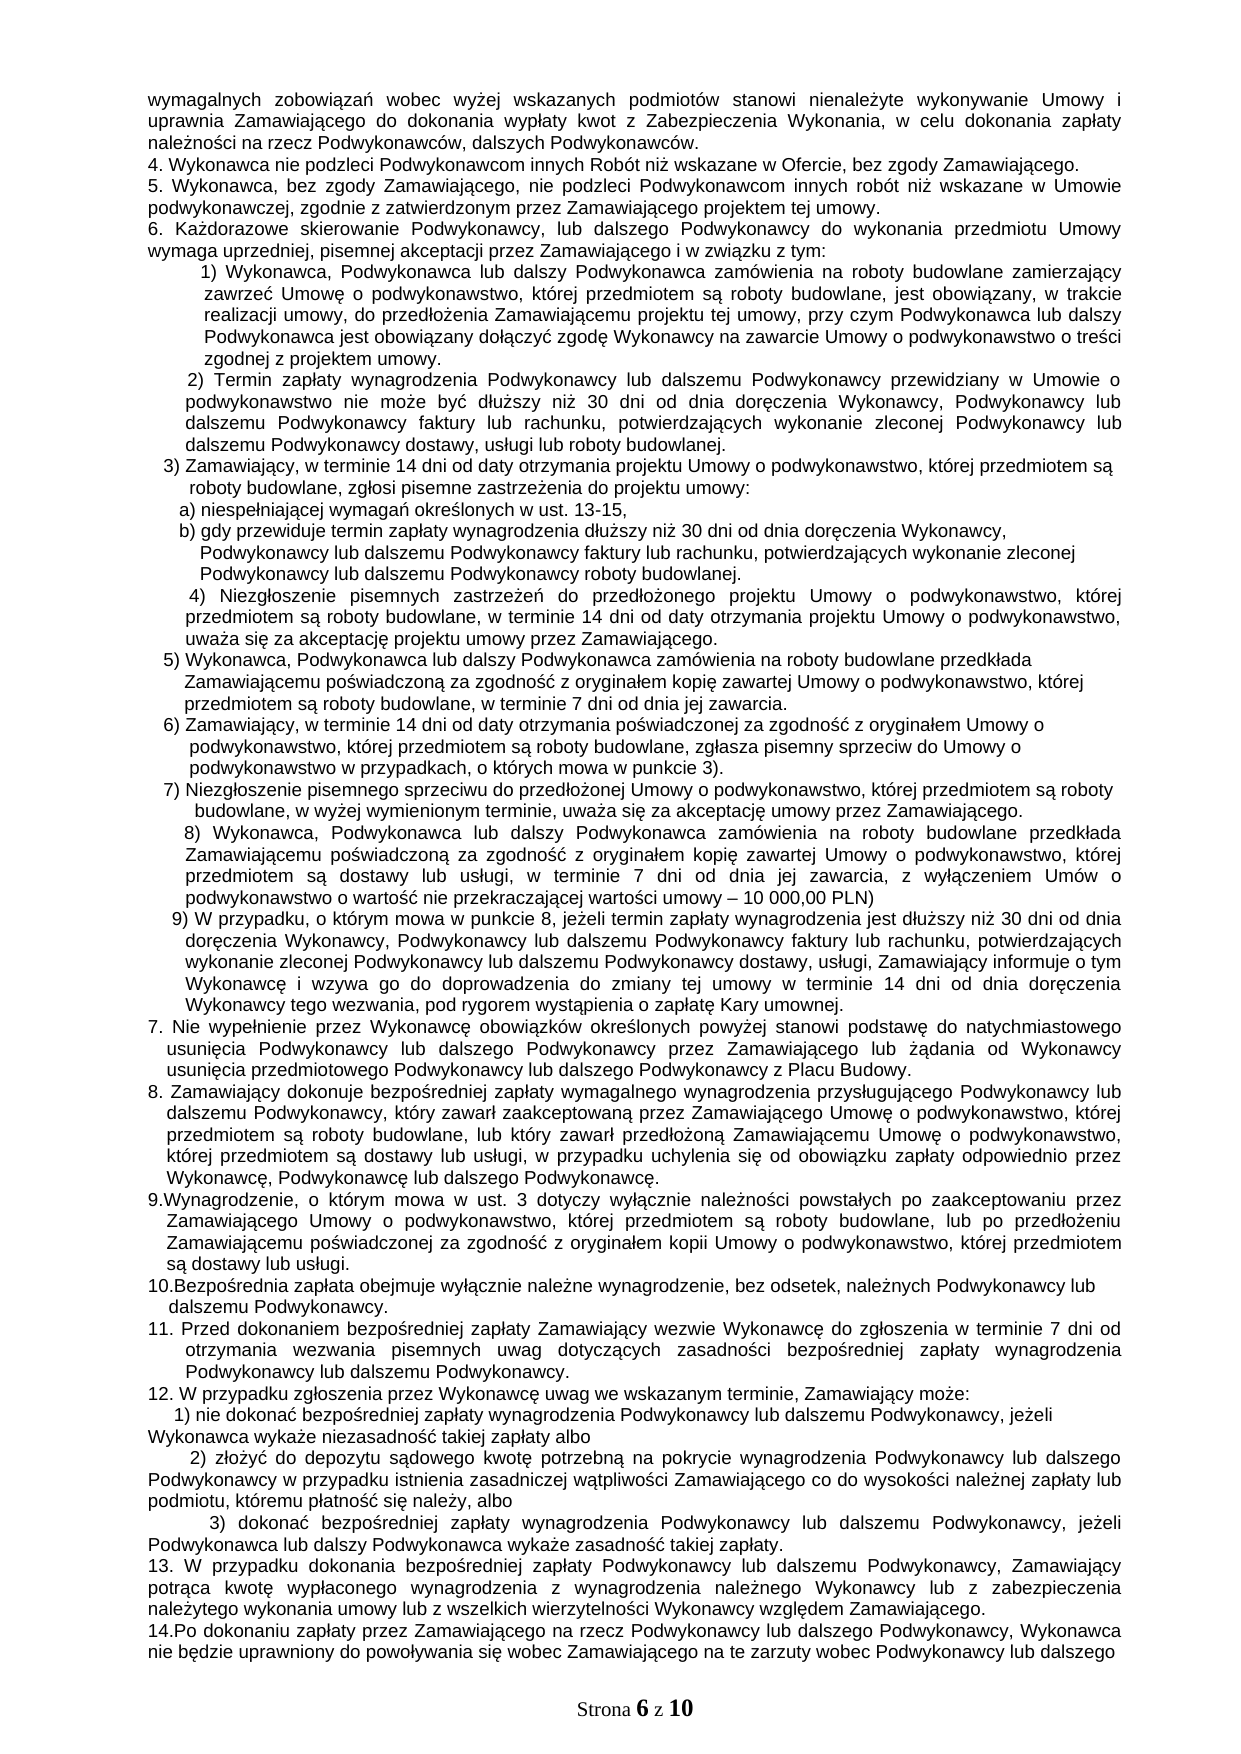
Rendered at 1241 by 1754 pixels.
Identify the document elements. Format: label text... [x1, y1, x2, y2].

text 7. Nie wypełnienie przez Wykonawcę obowiązków określonych powyżej stanowi podstawę do natychmiastowego usunięcia Podwykonawcy lub dalszego Podwykonawcy przez Zamawiającego lub żądania od Wykonawcy usunięcia przedmiotowego Podwykonawcy lub dalszego Podwykonawcy z Placu Budowy. [148, 1016, 1122, 1081]
text roboty budowlane, zgłosi pisemne zastrzeżenia do projektu umowy: [148, 477, 1122, 498]
text 7) Niezgłoszenie pisemnego sprzeciwu do przedłożonej Umowy o podwykonawstwo, której przedmiotem są roboty [148, 779, 1122, 800]
text 4. Wykonawca nie podzleci Podwykonawcom innych Robót niż wskazane w Ofercie, bez zgody Zamawiającego. [148, 153, 1122, 175]
text 3) dokonać bezpośredniej zapłaty wynagrodzenia Podwykonawcy lub dalszemu Podwykonawcy, jeżeli Podwykonawca lub dalszy Podwykonawca wykaże zasadność takiej zapłaty. [148, 1512, 1122, 1555]
text 2) Termin zapłaty wynagrodzenia Podwykonawcy lub dalszemu Podwykonawcy przewidziany w Umowie o podwykonawstwo nie może być dłuższy niż 30 dni od dnia doręczenia Wykonawcy, Podwykonawcy lub dalszemu Podwykonawcy faktury lub rachunku, potwierdzających wykonanie zleconej Podwykonawcy lub dalszemu Podwykonawcy dostawy, usługi lub roboty budowlanej. [148, 369, 1122, 455]
text a) niespełniającej wymagań określonych w ust. 13-15, [148, 498, 1122, 520]
text 12. W przypadku zgłoszenia przez Wykonawcę uwag we wskazanym terminie, Zamawiający może: [148, 1382, 1122, 1404]
text podwykonawstwo, której przedmiotem są roboty budowlane, zgłasza pisemny sprzeciw do Umowy o [148, 736, 1122, 757]
text 8) Wykonawca, Podwykonawca lub dalszy Podwykonawca zamówienia na roboty budowlane przedkłada Zamawiającemu poświadczoną za zgodność z oryginałem kopię zawartej Umowy o podwykonawstwo, której przedmiotem są dostawy lub usługi, w terminie 7 dni od dnia jej zawarcia, z wyłączeniem Umów o podwykonawstwo o wartość nie przekraczającej wartości umowy – 10 000,00 PLN) [148, 822, 1122, 908]
text 9) W przypadku, o którym mowa w punkcie 8, jeżeli termin zapłaty wynagrodzenia jest dłuższy niż 30 dni od dnia doręczenia Wykonawcy, Podwykonawcy lub dalszemu Podwykonawcy faktury lub rachunku, potwierdzających wykonanie zleconej Podwykonawcy lub dalszemu Podwykonawcy dostawy, usługi, Zamawiający informuje o tym Wykonawcę i wzywa go do doprowadzenia do zmiany tej umowy w terminie 14 dni od dnia doręczenia Wykonawcy tego wezwania, pod rygorem wystąpienia o zapłatę Kary umownej. [148, 908, 1122, 1016]
text dalszemu Podwykonawcy. [148, 1296, 1122, 1318]
text 5. Wykonawca, bez zgody Zamawiającego, nie podzleci Podwykonawcom innych robót niż wskazane w Umowie podwykonawczej, zgodnie z zatwierdzonym przez Zamawiającego projektem tej umowy. [148, 175, 1122, 218]
text 6. Każdorazowe skierowanie Podwykonawcy, lub dalszego Podwykonawcy do wykonania przedmiotu Umowy wymaga uprzedniej, pisemnej akceptacji przez Zamawiającego i w związku z tym: [148, 218, 1122, 261]
text b) gdy przewiduje termin zapłaty wynagrodzenia dłuższy niż 30 dni od dnia doręczenia Wykonawcy, [148, 520, 1122, 541]
text Wykonawca wykaże niezasadność takiej zapłaty albo [148, 1426, 1122, 1447]
text Podwykonawcy lub dalszemu Podwykonawcy roboty budowlanej. [148, 563, 1122, 584]
text 9.Wynagrodzenie, o którym mowa w ust. 3 dotyczy wyłącznie należności powstałych po zaakceptowaniu przez Zamawiającego Umowy o podwykonawstwo, której przedmiotem są roboty budowlane, lub po przedłożeniu Zamawiającemu poświadczonej za zgodność z oryginałem kopii Umowy o podwykonawstwo, której przedmiotem są dostawy lub usługi. [148, 1188, 1122, 1274]
text 5) Wykonawca, Podwykonawca lub dalszy Podwykonawca zamówienia na roboty budowlane przedkłada [148, 649, 1122, 671]
text Podwykonawcy lub dalszemu Podwykonawcy faktury lub rachunku, potwierdzających wykonanie zleconej [148, 541, 1122, 563]
text 3) Zamawiający, w terminie 14 dni od daty otrzymania projektu Umowy o podwykonawstwo, której przedmiotem są [148, 455, 1122, 477]
text 1) Wykonawca, Podwykonawca lub dalszy Podwykonawca zamówienia na roboty budowlane zamierzający zawrzeć Umowę o podwykonawstwo, której przedmiotem są roboty budowlane, jest obowiązany, w trakcie realizacji umowy, do przedłożenia Zamawiającemu projektu tej umowy, przy czym Podwykonawca lub dalszy Podwykonawca jest obowiązany dołączyć zgodę Wykonawcy na zawarcie Umowy o podwykonawstwo o treści zgodnej z projektem umowy. [148, 261, 1122, 369]
text 8. Zamawiający dokonuje bezpośredniej zapłaty wymagalnego wynagrodzenia przysługującego Podwykonawcy lub dalszemu Podwykonawcy, który zawarł zaakceptowaną przez Zamawiającego Umowę o podwykonawstwo, której przedmiotem są roboty budowlane, lub który zawarł przedłożoną Zamawiającemu Umowę o podwykonawstwo, której przedmiotem są dostawy lub usługi, w przypadku uchylenia się od obowiązku zapłaty odpowiednio przez Wykonawcę, Podwykonawcę lub dalszego Podwykonawcę. [148, 1081, 1122, 1188]
text 6) Zamawiający, w terminie 14 dni od daty otrzymania poświadczonej za zgodność z oryginałem Umowy o [148, 714, 1122, 736]
text przedmiotem są roboty budowlane, w terminie 7 dni od dnia jej zawarcia. [148, 692, 1122, 714]
text 13. W przypadku dokonania bezpośredniej zapłaty Podwykonawcy lub dalszemu Podwykonawcy, Zamawiający potrąca kwotę wypłaconego wynagrodzenia z wynagrodzenia należnego Wykonawcy lub z zabezpieczenia należytego wykonania umowy lub z wszelkich wierzytelności Wykonawcy względem Zamawiającego. [148, 1555, 1122, 1619]
text 14.Po dokonaniu zapłaty przez Zamawiającego na rzecz Podwykonawcy lub dalszego Podwykonawcy, Wykonawca nie będzie uprawniony do powoływania się wobec Zamawiającego na te zarzuty wobec Podwykonawcy lub dalszego [148, 1619, 1122, 1663]
text Zamawiającemu poświadczoną za zgodność z oryginałem kopię zawartej Umowy o podwykonawstwo, której [148, 671, 1122, 692]
text 1) nie dokonać bezpośredniej zapłaty wynagrodzenia Podwykonawcy lub dalszemu Podwykonawcy, jeżeli [148, 1404, 1122, 1426]
text 10.Bezpośrednia zapłata obejmuje wyłącznie należne wynagrodzenie, bez odsetek, należnych Podwykonawcy lub [148, 1274, 1122, 1296]
text podwykonawstwo w przypadkach, o których mowa w punkcie 3). [148, 757, 1122, 779]
text 4) Niezgłoszenie pisemnych zastrzeżeń do przedłożonego projektu Umowy o podwykonawstwo, której przedmiotem są roboty budowlane, w terminie 14 dni od daty otrzymania projektu Umowy o podwykonawstwo, uważa się za akceptację projektu umowy przez Zamawiającego. [148, 584, 1122, 649]
text wymagalnych zobowiązań wobec wyżej wskazanych podmiotów stanowi nienależyte wykonywanie Umowy i uprawnia Zamawiającego do dokonania wypłaty kwot z Zabezpieczenia Wykonania, w celu dokonania zapłaty należności na rzecz Podwykonawców, dalszych Podwykonawców. [148, 89, 1122, 153]
text budowlane, w wyżej wymienionym terminie, uważa się za akceptację umowy przez Zamawiającego. [148, 800, 1122, 822]
text 11. Przed dokonaniem bezpośredniej zapłaty Zamawiający wezwie Wykonawcę do zgłoszenia w terminie 7 dni od otrzymania wezwania pisemnych uwag dotyczących zasadności bezpośredniej zapłaty wynagrodzenia Podwykonawcy lub dalszemu Podwykonawcy. [148, 1318, 1122, 1382]
text 2) złożyć do depozytu sądowego kwotę potrzebną na pokrycie wynagrodzenia Podwykonawcy lub dalszego Podwykonawcy w przypadku istnienia zasadniczej wątpliwości Zamawiającego co do wysokości należnej zapłaty lub podmiotu, któremu płatność się należy, albo [148, 1447, 1122, 1512]
